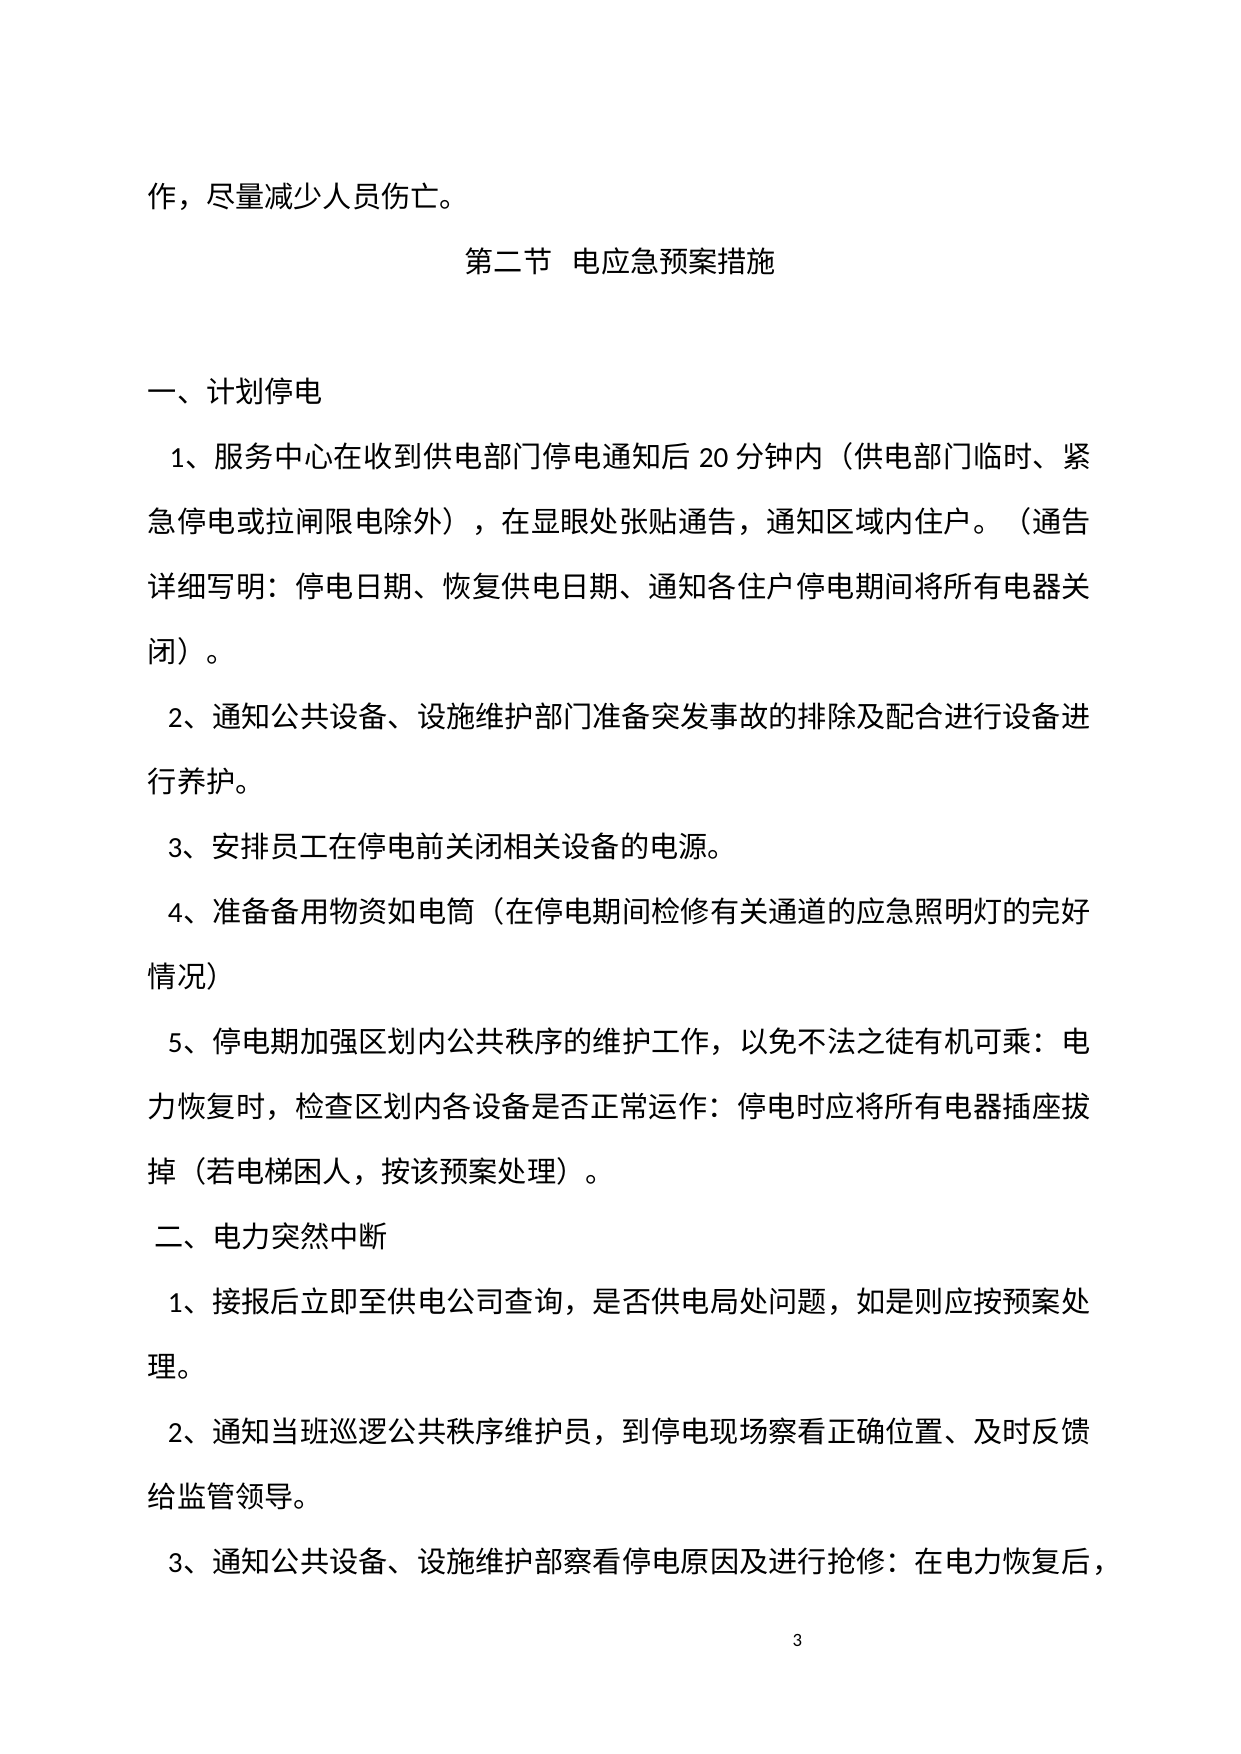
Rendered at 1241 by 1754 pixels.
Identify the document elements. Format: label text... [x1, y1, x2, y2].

list 4、准备备用物资如电筒（在停电期间检修有关通道的应急照明灯的完好情况） [148, 877, 1093, 1007]
list 第二节 电应急预案措施 [148, 227, 1093, 292]
list 1、接报后立即至供电公司查询，是否供电局处问题，如是则应按预案处理。 [148, 1267, 1093, 1397]
list 5、停电期加强区划内公共秩序的维护工作，以免不法之徒有机可乘：电力恢复时，检查区划内各设备是否正常运作：停电时应将所有电器插座拔掉（若电梯困人，按该预案处理）。 [148, 1007, 1093, 1202]
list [148, 1527, 1093, 1592]
list 二、电力突然中断 [148, 1202, 1093, 1267]
list 计划停电 [148, 357, 1093, 422]
list 2、通知公共设备、设施维护部门准备突发事故的排除及配合进行设备进行养护。 [148, 682, 1093, 812]
list 3、安排员工在停电前关闭相关设备的电源。 [148, 812, 1093, 877]
list 2、通知当班巡逻公共秩序维护员，到停电现场察看正确位置、及时反馈给监管领导。 [148, 1397, 1093, 1527]
list 1、服务中心在收到供电部门停电通知后20分钟内（供电部门临时、紧急停电或拉闸限电除外），在显眼处张贴通告，通知区域内住户。（通告详细写明：停电日期、恢复供电日期、通知各住户停电期间将所有电器关闭）。 [148, 422, 1093, 682]
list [148, 162, 1093, 227]
